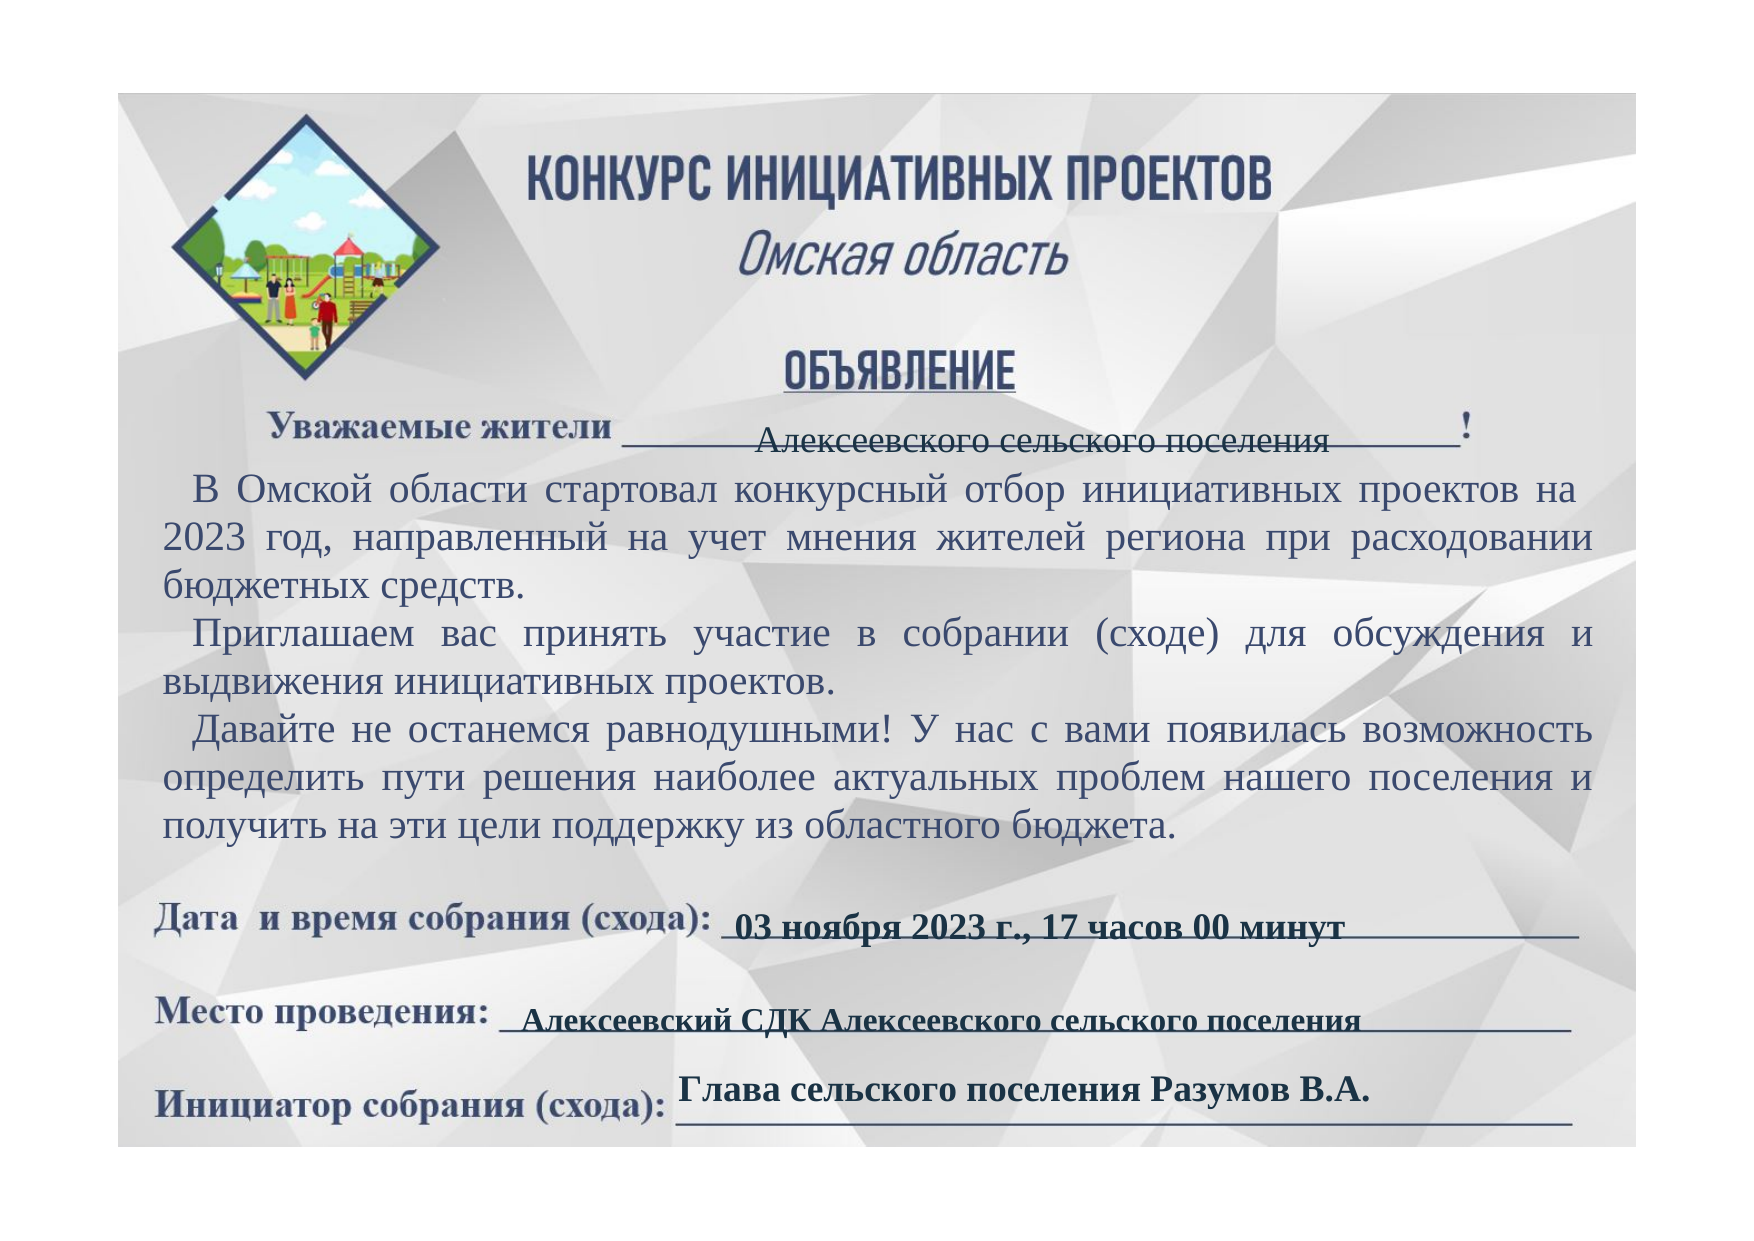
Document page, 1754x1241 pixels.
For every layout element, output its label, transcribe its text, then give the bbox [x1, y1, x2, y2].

text Приглашаем вас принять участие в собрании (сходе) для обсуждения и выдвижения инициативных проектов. [162, 608, 1595, 703]
text Давайте не останемся равнодушными! У нас с вами появилась возможность определить пути решения наиболее актуальных проблем нашего поселения и получить на эти цели поддержку из областного бюджета. [162, 703, 1595, 847]
text В Омской области стартовал конкурсный отбор инициативных проектов на 2023 год, направленный на учет мнения жителей региона при расходовании бюджетных средств. [162, 464, 1595, 608]
text Алексеевского сельского поселения [118, 417, 1595, 460]
text 03 ноября 2023 г., 17 часов 00 минут [162, 905, 1595, 948]
text Глава сельского поселения Разумов В.А. [162, 1067, 1595, 1110]
text Алексеевский СДК Алексеевского сельского поселения [162, 1001, 1595, 1039]
picture [118, 93, 1636, 1147]
